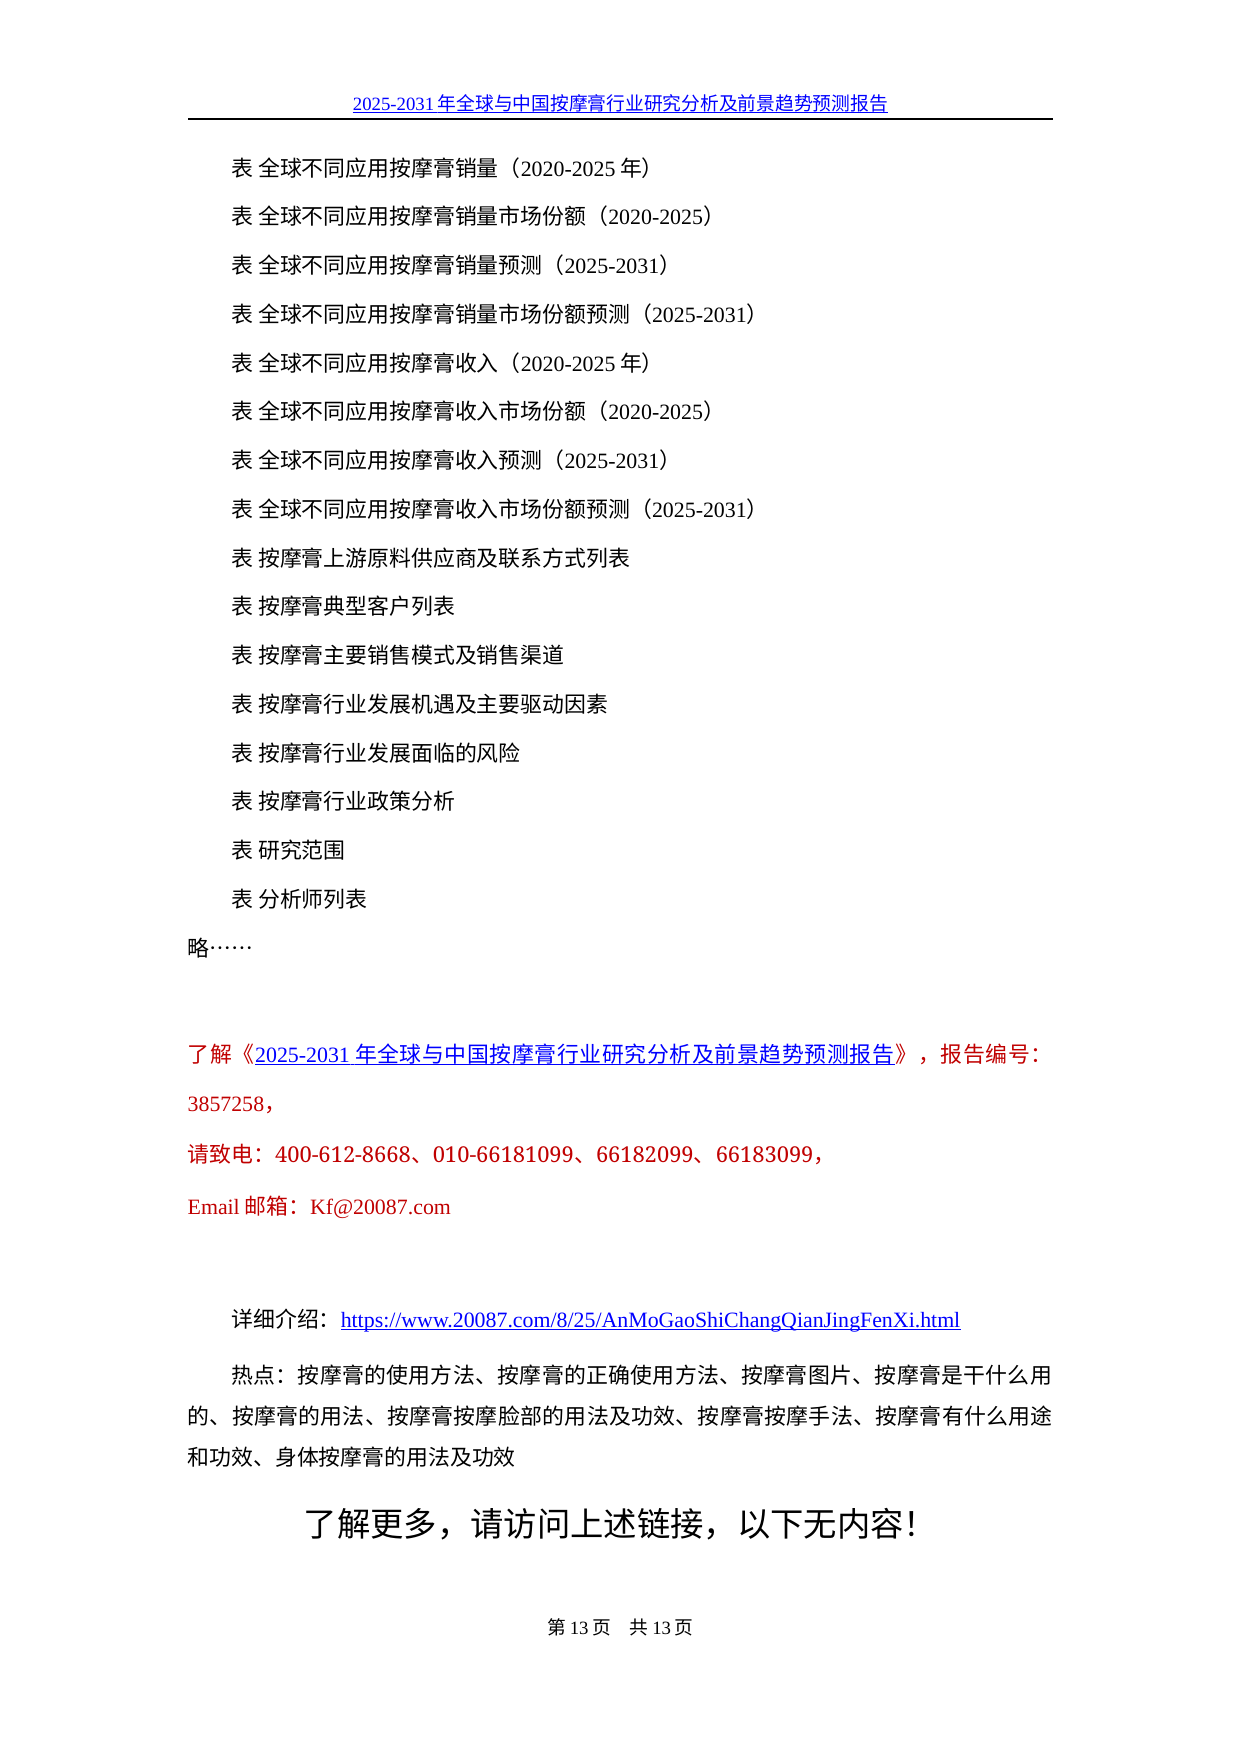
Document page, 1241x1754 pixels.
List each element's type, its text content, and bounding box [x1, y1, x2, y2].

text 热点：按摩膏的使用方法、按摩膏的正确使用方法、按摩膏图片、按摩膏是干什么用的、按摩膏的用法、按摩膏按摩脸部的用法及功效、按摩膏按摩手法、按摩膏有什么用途和功效、身体按摩膏的用法及功效 [187, 1358, 1053, 1472]
text 请致电：400-612-8668、010-66181099、66182099、66183099， [187, 1137, 1053, 1169]
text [187, 150, 1053, 963]
title 了解更多，请访问上述链接，以下无内容！ [187, 1489, 1053, 1554]
text 了解《2025-2031年全球与中国按摩膏行业研究分析及前景趋势预测报告》，报告编号：3857258， [187, 1037, 1053, 1118]
text 详细介绍：https://www.20087.com/8/25/AnMoGaoShiChangQianJingFenXi.html [187, 1301, 1053, 1334]
text Email邮箱：Kf@20087.com [187, 1188, 1053, 1221]
